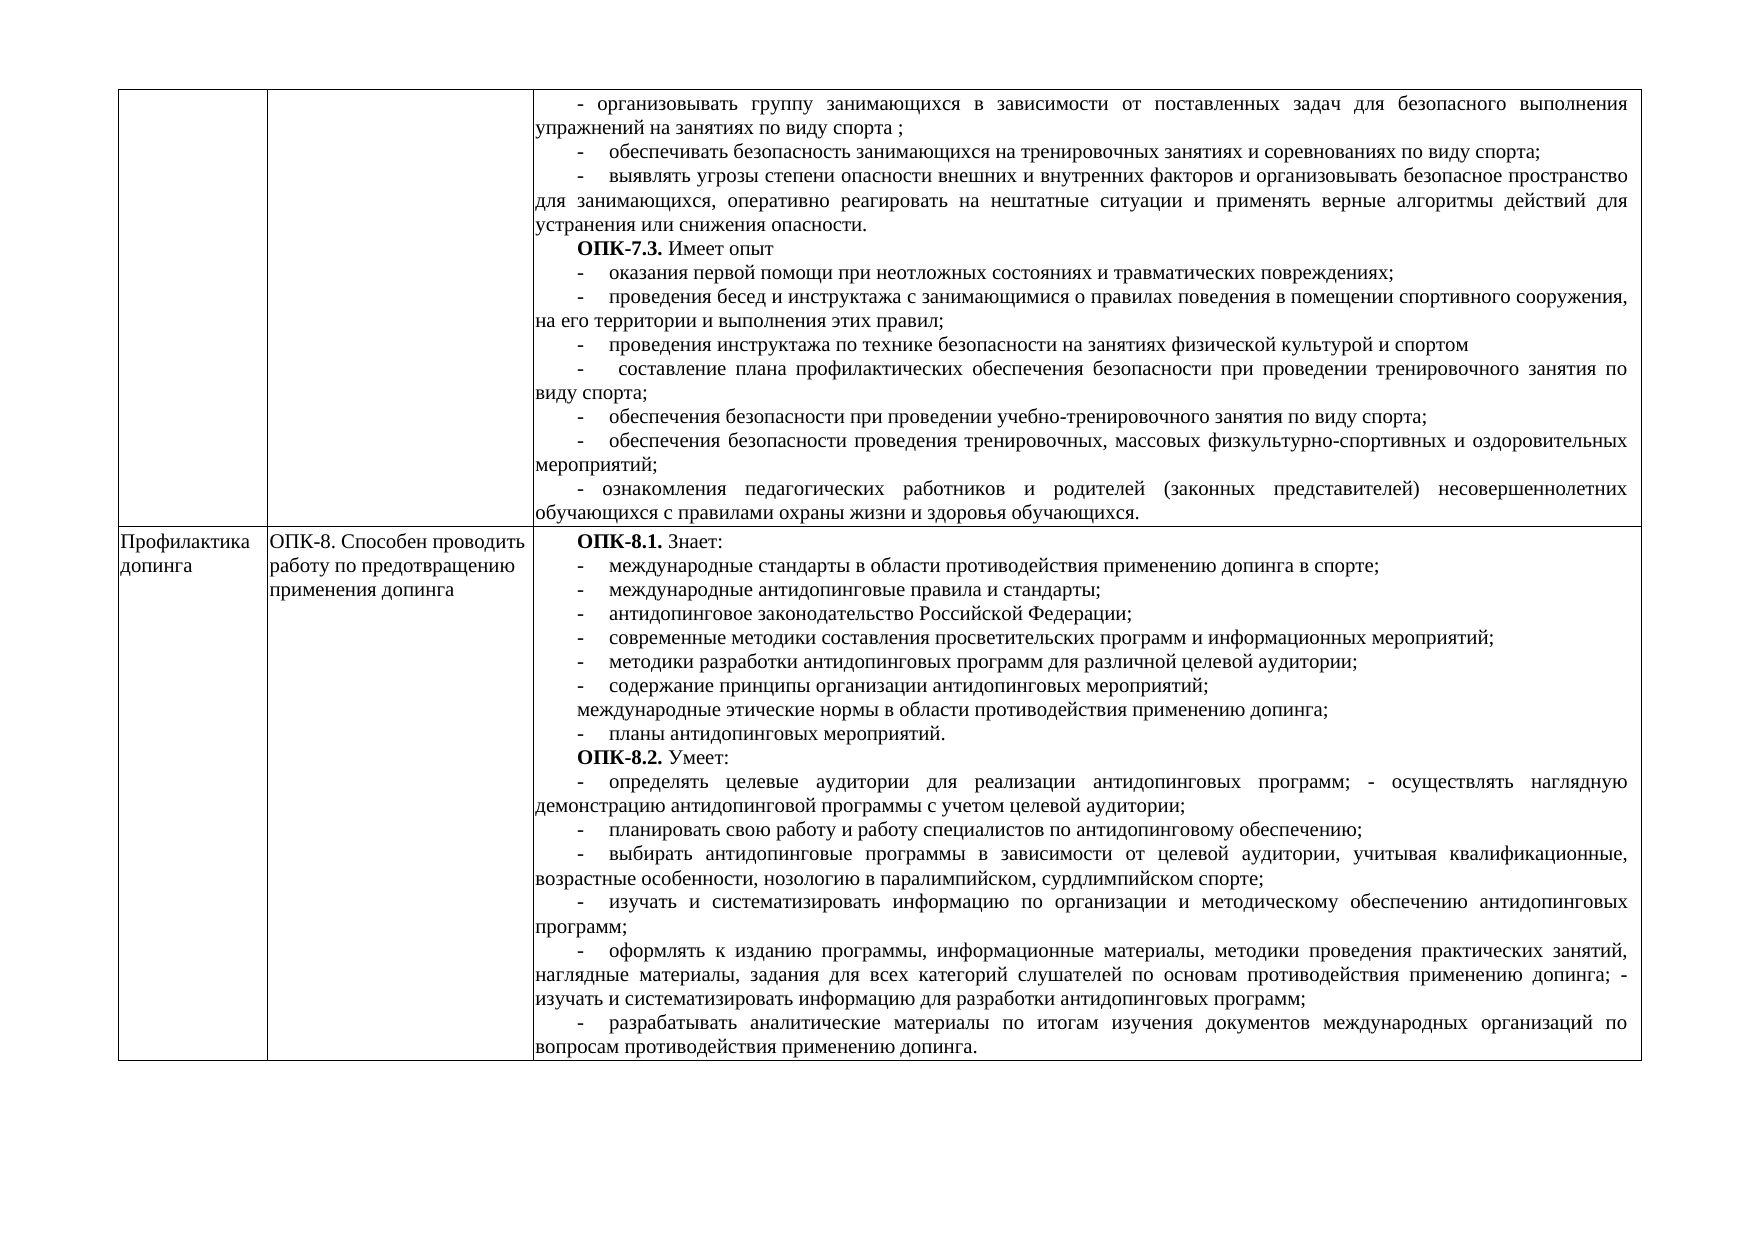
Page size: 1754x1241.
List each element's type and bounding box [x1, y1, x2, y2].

table_cell [119, 90, 267, 526]
table_cell [119, 527, 267, 1059]
table_cell [534, 527, 1641, 1059]
table_cell [534, 90, 1641, 526]
table_cell [268, 527, 533, 1059]
table_cell [268, 90, 533, 526]
